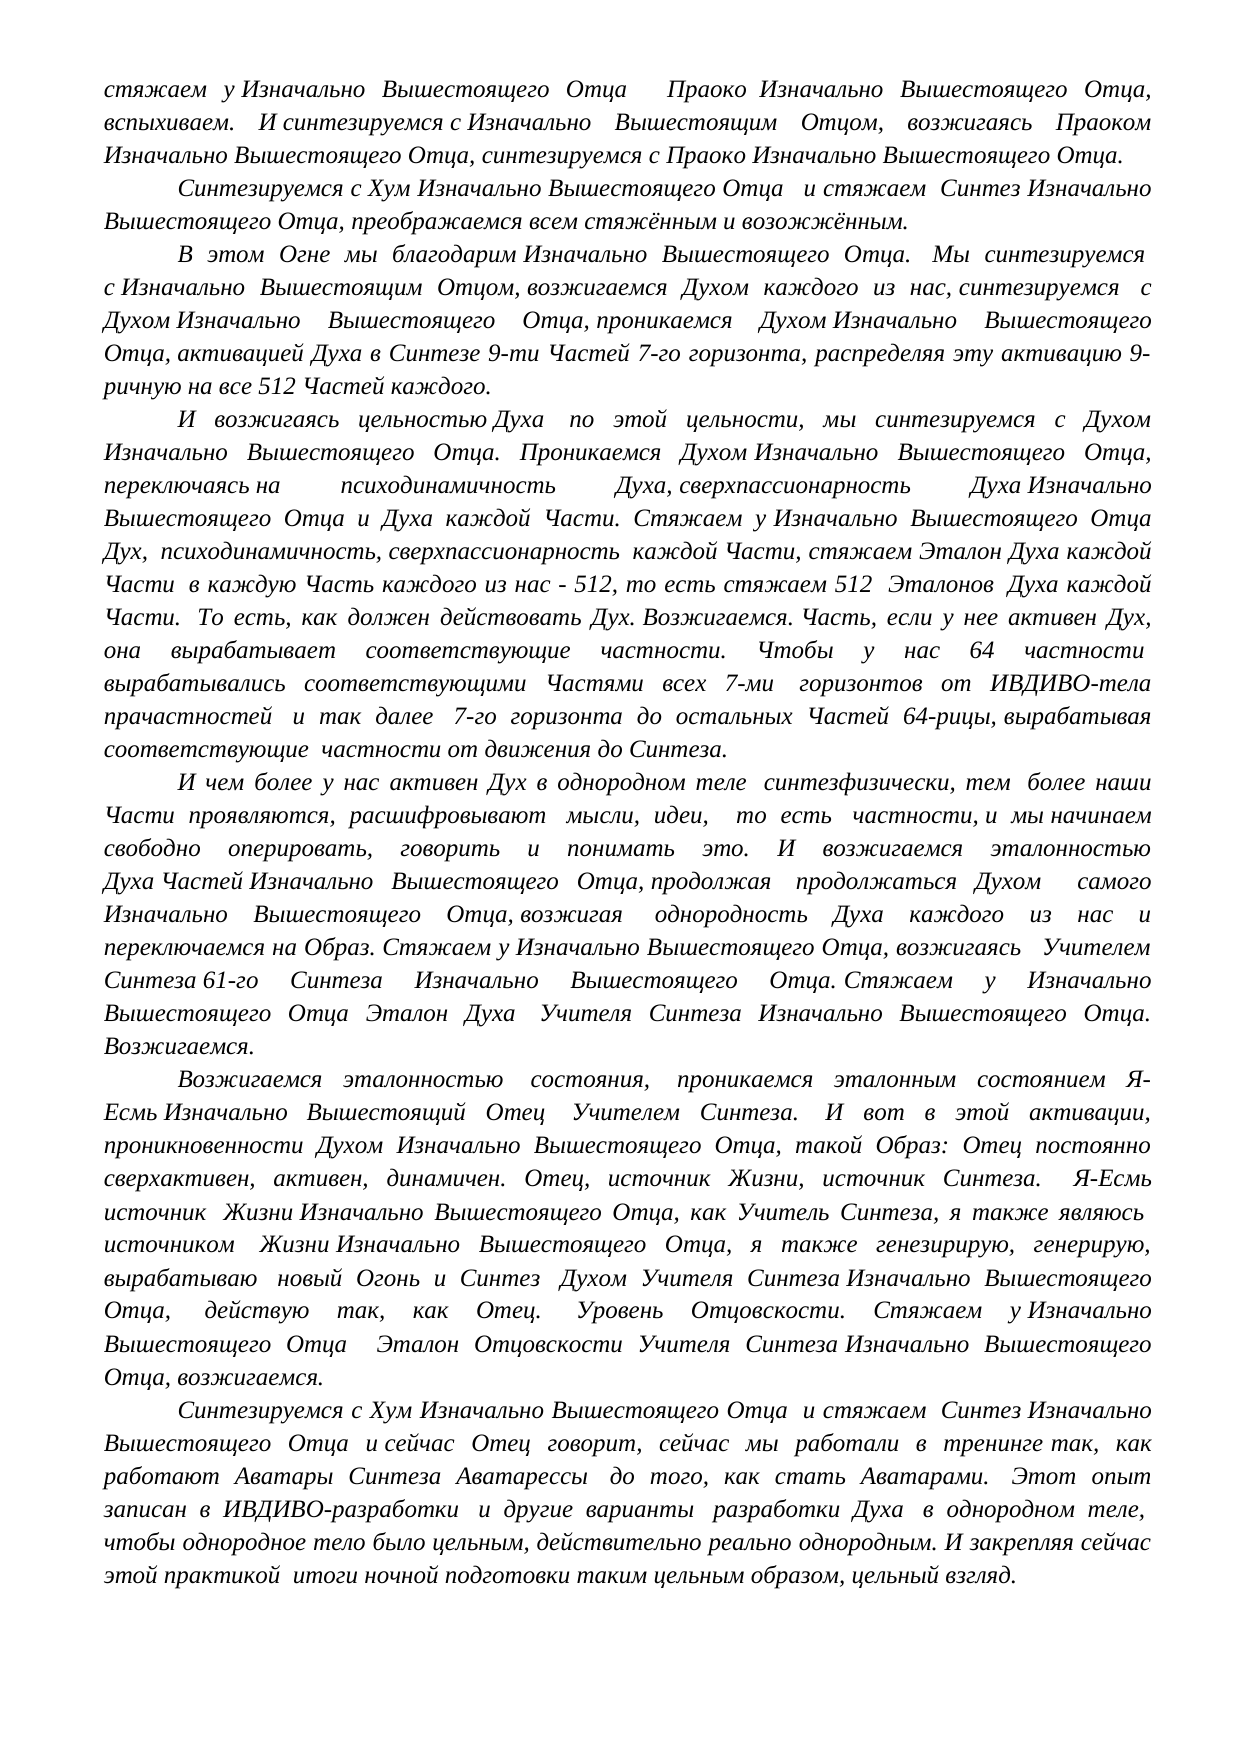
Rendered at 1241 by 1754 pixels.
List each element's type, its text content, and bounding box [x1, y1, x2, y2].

text И чем более у нас активен Дух в однородном теле синтезфизически, тем более наши Части проявляются, расшифровывают мысли, идеи, то есть частности, и мы начинаем свободно оперировать, говорить и понимать это. И возжигаемся эталонностью Духа Частей Изначально Вышестоящего Отца, продолжая продолжаться Духом самого Изначально Вышестоящего Отца, возжигая однородность Духа каждого из нас и переключаемся на Образ. Стяжаем у Изначально Вышестоящего Отца, возжигаясь Учителем Синтеза 61-го Синтеза Изначально Вышестоящего Отца. Стяжаем у Изначально Вышестоящего Отца Эталон Духа Учителя Синтеза Изначально Вышестоящего Отца. Возжигаемся. [103, 767, 1152, 1060]
text Синтезируемся с Хум Изначально Вышестоящего Отца и стяжаем Синтез Изначально Вышестоящего Отца, преображаемся всем стяжённым и возожжённым. [103, 173, 1152, 235]
text Синтезируемся с Хум Изначально Вышестоящего Отца и стяжаем Синтез Изначально Вышестоящего Отца и сейчас Отец говорит, сейчас мы работали в тренинге так, как работают Аватары Синтеза Аватарессы до того, как стать Аватарами. Этот опыт записан в ИВДИВО-разработки и другие варианты разработки Духа в однородном теле, чтобы однородное тело было цельным, действительно реально однородным. И закрепляя сейчас этой практикой итоги ночной подготовки таким цельным образом, цельный взгляд. [103, 1395, 1152, 1588]
text Возжигаемся эталонностью состояния, проникаемся эталонным состоянием Я-Есмь Изначально Вышестоящий Отец Учителем Синтеза. И вот в этой активации, проникновенности Духом Изначально Вышестоящего Отца, такой Образ: Отец постоянно сверхактивен, активен, динамичен. Отец, источник Жизни, источник Синтеза. Я-Есмь источник Жизни Изначально Вышестоящего Отца, как Учитель Синтеза, я также являюсь источником Жизни Изначально Вышестоящего Отца, я также генезирирую, генерирую, вырабатываю новый Огонь и Синтез Духом Учителя Синтеза Изначально Вышестоящего Отца, действую так, как Отец. Уровень Отцовскости. Стяжаем у Изначально Вышестоящего Отца Эталон Отцовскости Учителя Синтеза Изначально Вышестоящего Отца, возжигаемся. [103, 1064, 1152, 1390]
text И возжигаясь цельностью Духа по этой цельности, мы синтезируемся с Духом Изначально Вышестоящего Отца. Проникаемся Духом Изначально Вышестоящего Отца, переключаясь на психодинамичность Духа, сверхпассионарность Духа Изначально Вышестоящего Отца и Духа каждой Части. Стяжаем у Изначально Вышестоящего Отца Дух, психодинамичность, сверхпассионарность каждой Части, стяжаем Эталон Духа каждой Части в каждую Часть каждого из нас - 512, то есть стяжаем 512 Эталонов Духа каждой Части. То есть, как должен действовать Дух. Возжигаемся. Часть, если у нее активен Дух, она вырабатывает соответствующие частности. Чтобы у нас 64 частности вырабатывались соответствующими Частями всех 7-ми горизонтов от ИВДИВО-тела прачастностей и так далее 7-го горизонта до остальных Частей 64-рицы, вырабатывая соответствующие частности от движения до Синтеза. [103, 404, 1152, 763]
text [103, 74, 1152, 169]
text В этом Огне мы благодарим Изначально Вышестоящего Отца. Мы синтезируемся с Изначально Вышестоящим Отцом, возжигаемся Духом каждого из нас, синтезируемся с Духом Изначально Вышестоящего Отца, проникаемся Духом Изначально Вышестоящего Отца, активацией Духа в Синтезе 9-ти Частей 7-го горизонта, распределяя эту активацию 9-ричную на все 512 Частей каждого. [103, 239, 1152, 400]
